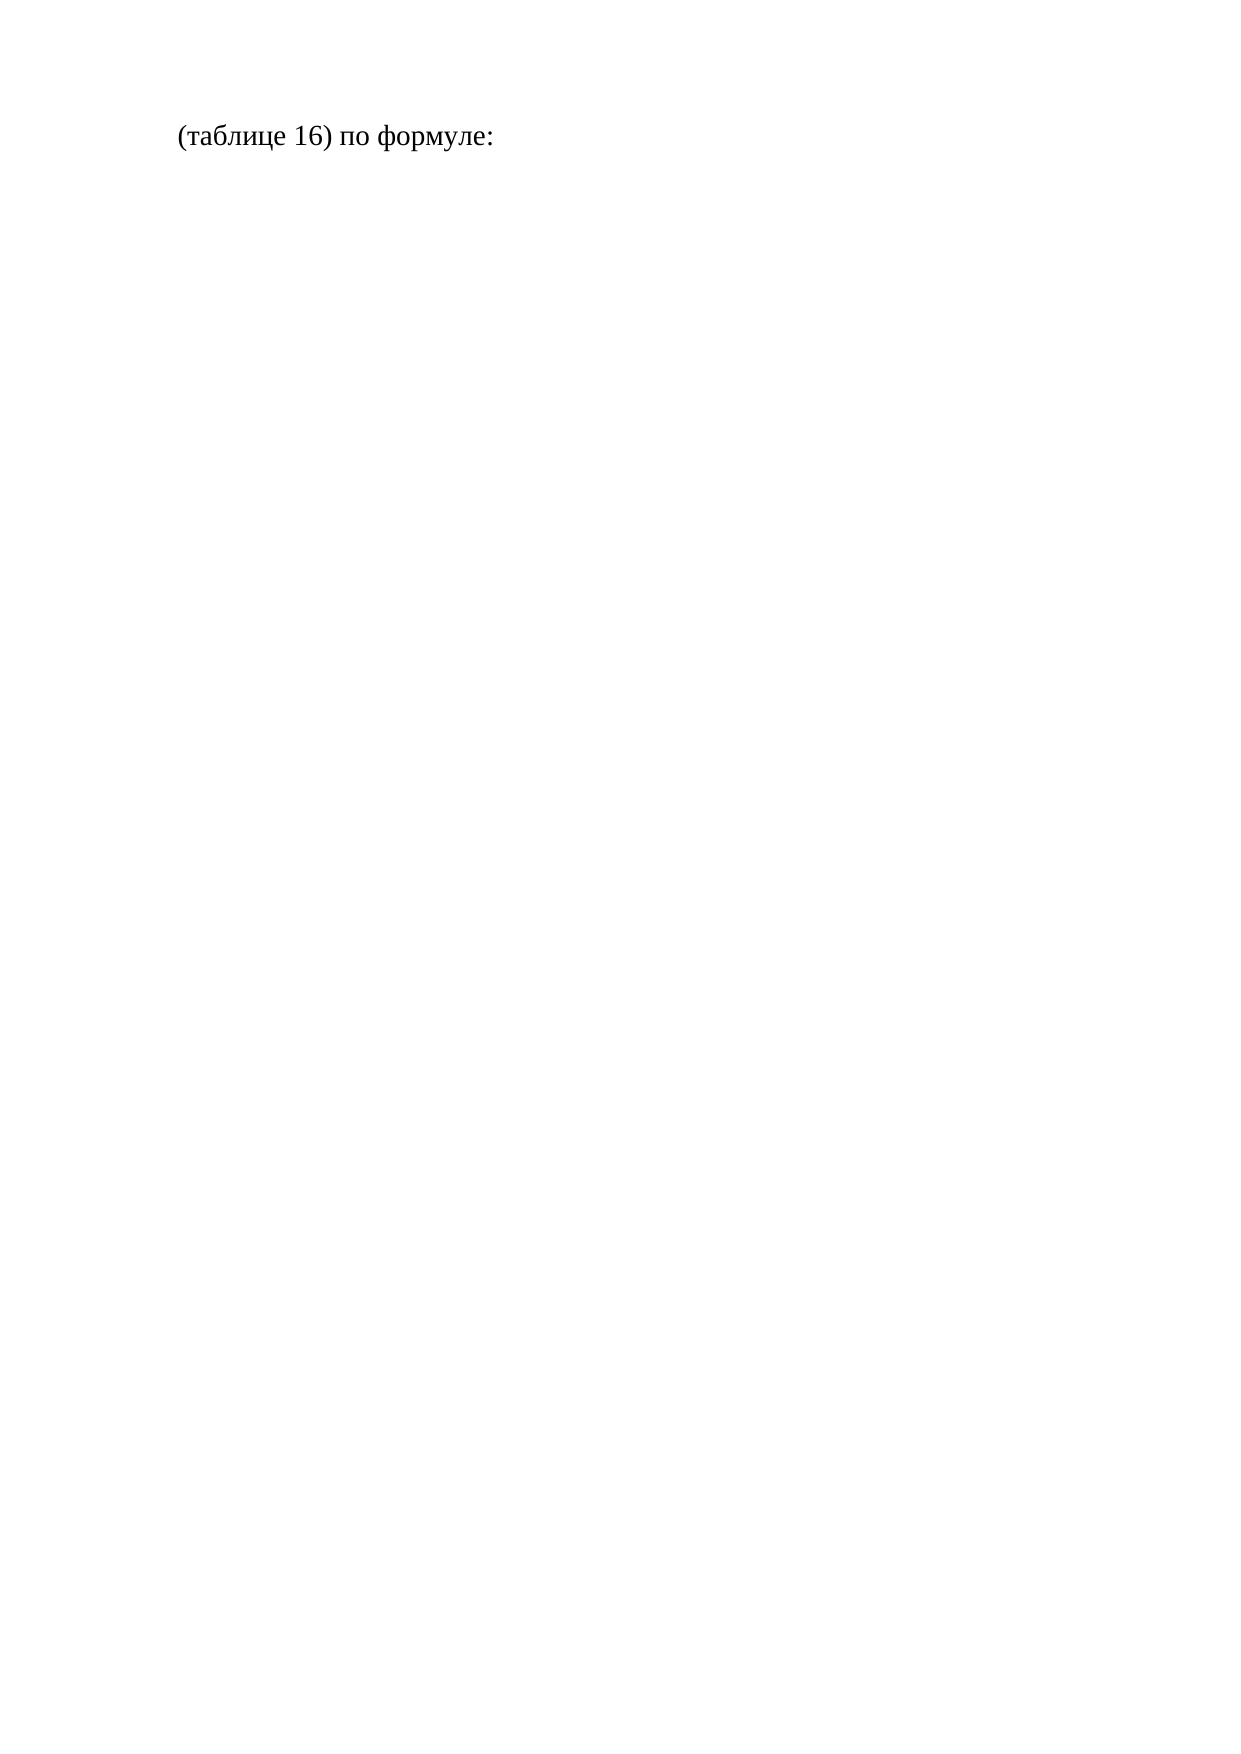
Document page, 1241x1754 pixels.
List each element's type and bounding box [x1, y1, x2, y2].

text [177, 118, 1152, 152]
